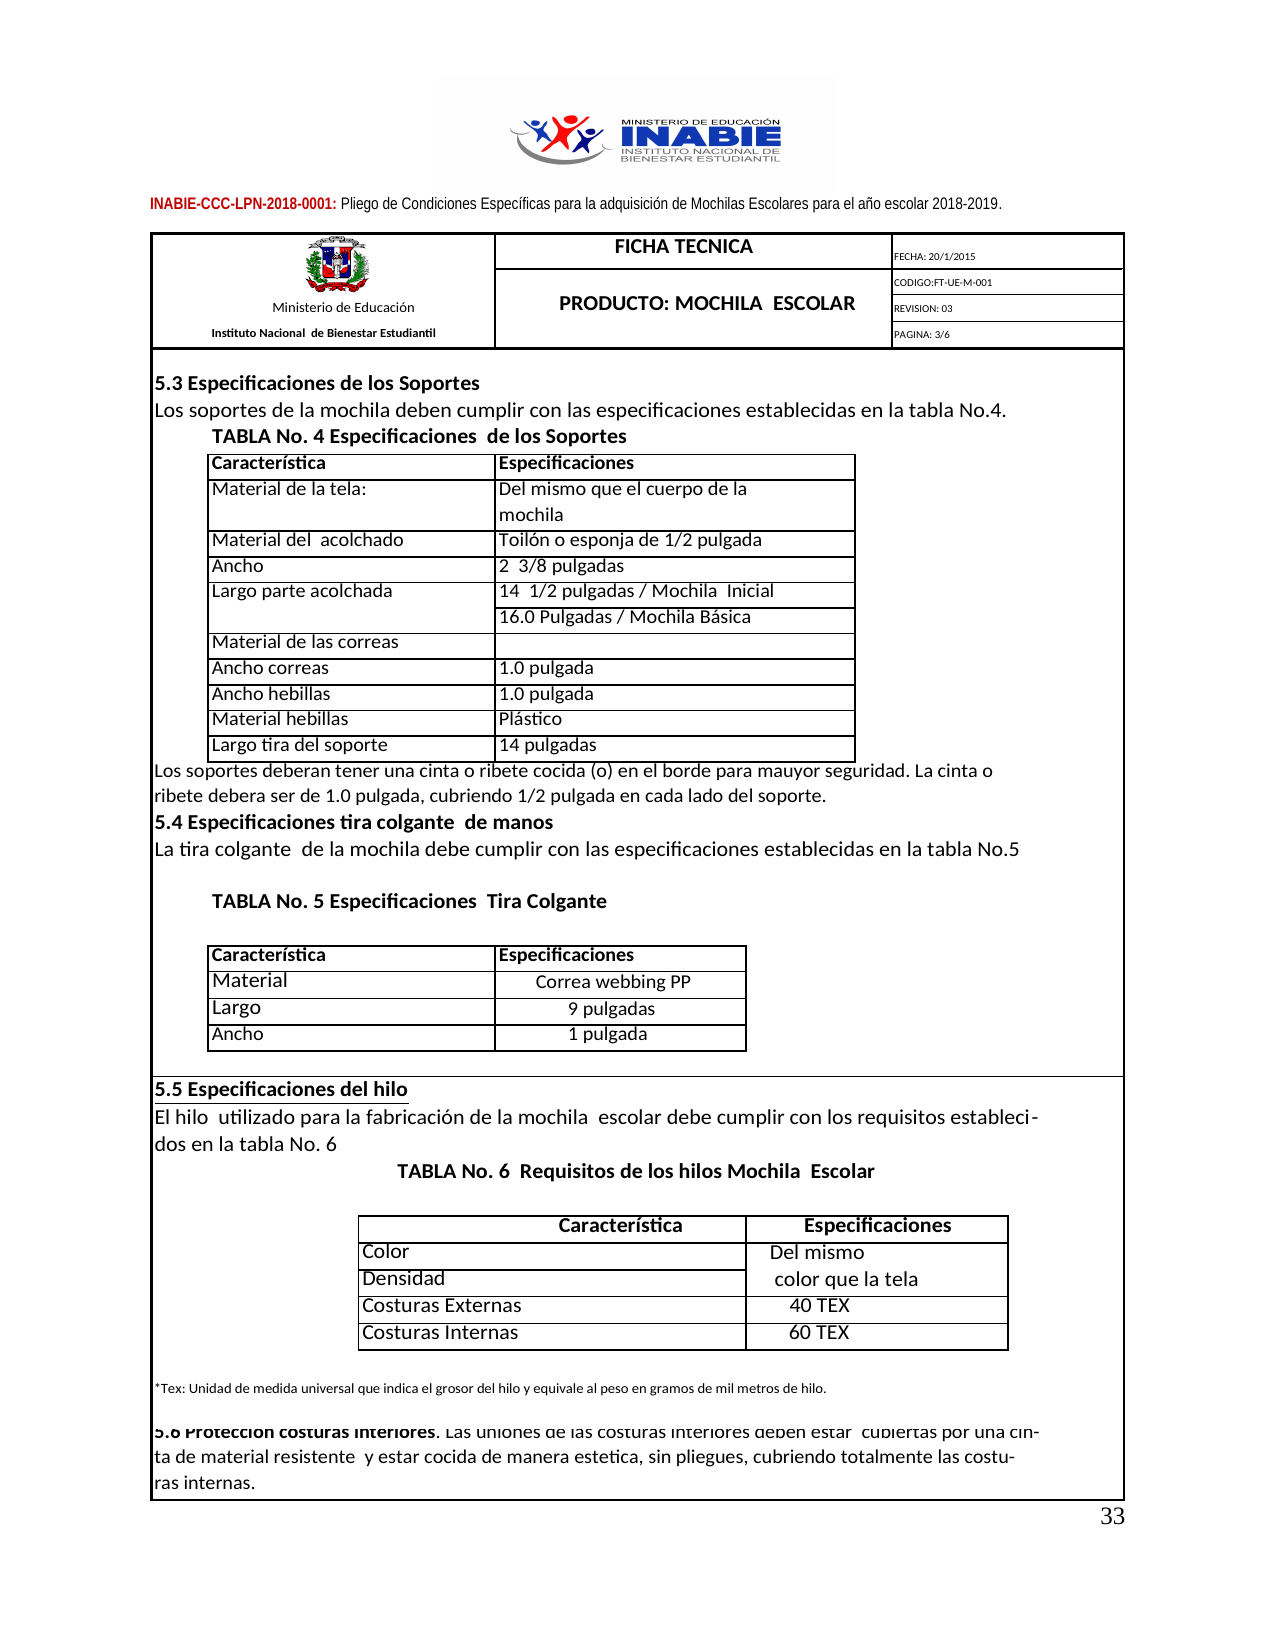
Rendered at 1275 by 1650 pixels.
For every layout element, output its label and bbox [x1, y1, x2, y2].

picture [436, 75, 839, 194]
